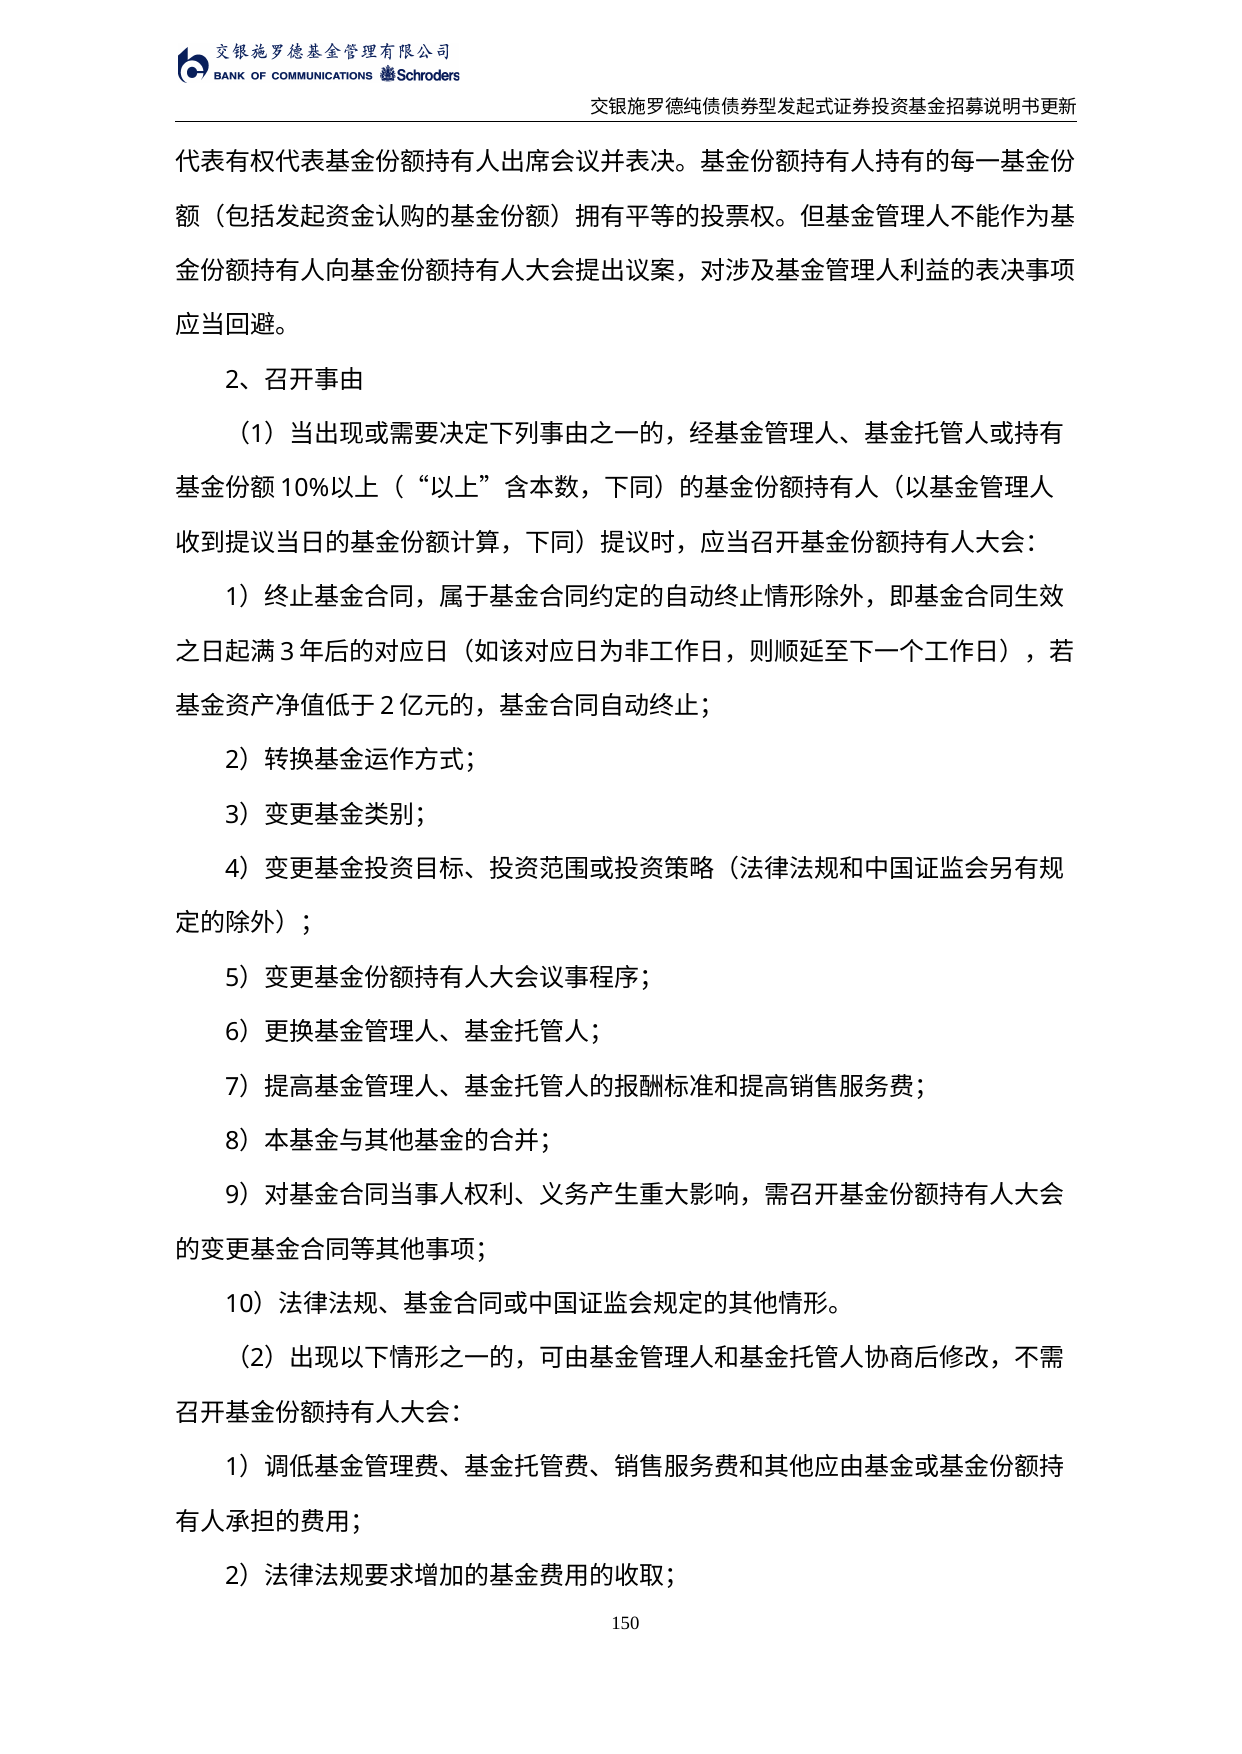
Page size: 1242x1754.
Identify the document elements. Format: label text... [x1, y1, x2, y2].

picture [178, 43, 460, 83]
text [175, 142, 1077, 341]
text 1）终止基金合同，属于基金合同约定的自动终止情形除外，即基金合同生效之日起满3年后的对应日（如该对应日为非工作日，则顺延至下一个工作日），若基金资产净值低于2亿元的，基金合同自动终止； [175, 577, 1077, 722]
text 9）对基金合同当事人权利、义务产生重大影响，需召开基金份额持有人大会的变更基金合同等其他事项； [175, 1175, 1077, 1265]
text 2）转换基金运作方式； [175, 740, 1077, 776]
text 2）法律法规要求增加的基金费用的收取； [175, 1555, 1077, 1592]
text 2、召开事由 [175, 359, 1077, 395]
text 7）提高基金管理人、基金托管人的报酬标准和提高销售服务费； [175, 1066, 1077, 1102]
text 4）变更基金投资目标、投资范围或投资策略（法律法规和中国证监会另有规定的除外）； [175, 848, 1077, 939]
text 8）本基金与其他基金的合并； [175, 1120, 1077, 1157]
text 5）变更基金份额持有人大会议事程序； [175, 957, 1077, 993]
text （1）当出现或需要决定下列事由之一的，经基金管理人、基金托管人或持有基金份额10%以上（“以上”含本数，下同）的基金份额持有人（以基金管理人收到提议当日的基金份额计算，下同）提议时，应当召开基金份额持有人大会： [175, 413, 1077, 558]
text 1）调低基金管理费、基金托管费、销售服务费和其他应由基金或基金份额持有人承担的费用； [175, 1447, 1077, 1537]
text 10）法律法规、基金合同或中国证监会规定的其他情形。 [175, 1283, 1077, 1320]
text 6）更换基金管理人、基金托管人； [175, 1012, 1077, 1048]
text （2）出现以下情形之一的，可由基金管理人和基金托管人协商后修改，不需召开基金份额持有人大会： [175, 1338, 1077, 1428]
text 3）变更基金类别； [175, 794, 1077, 830]
